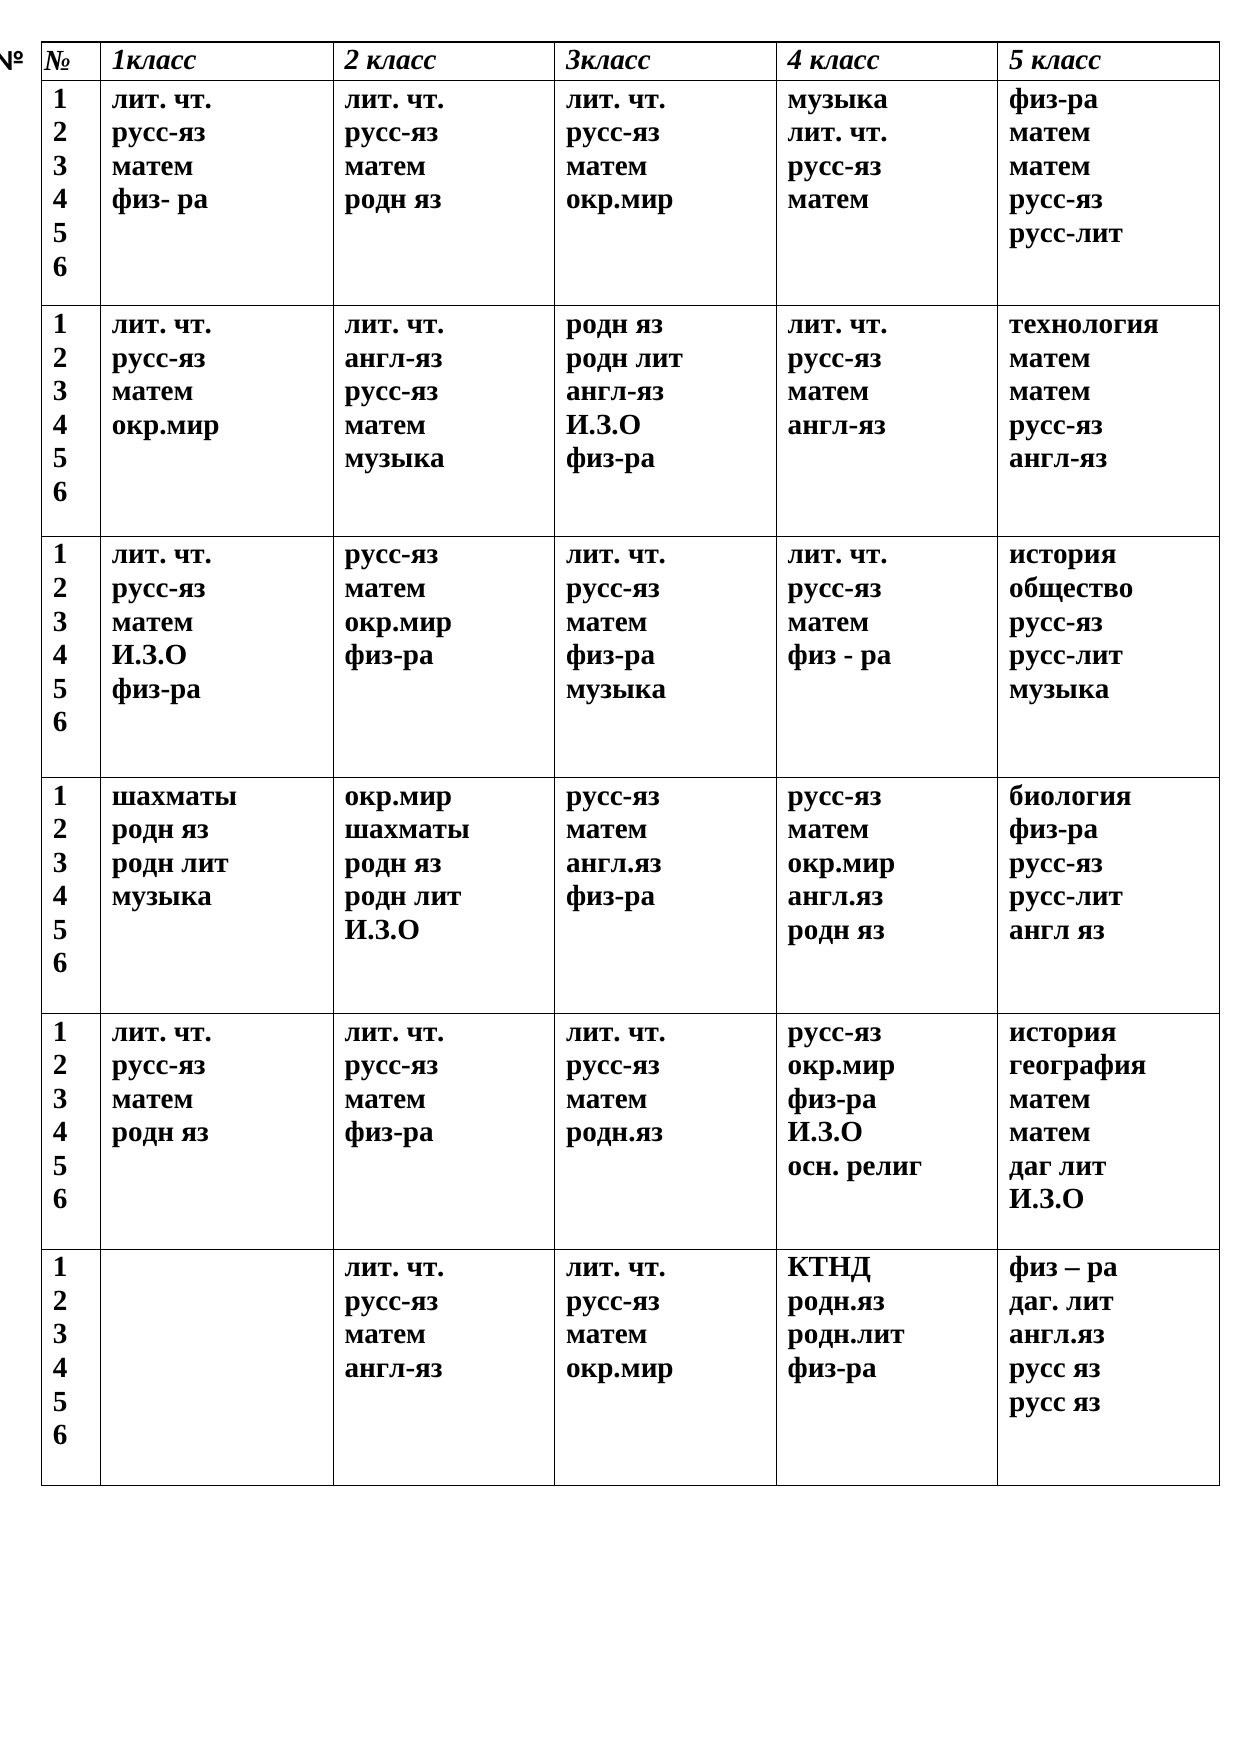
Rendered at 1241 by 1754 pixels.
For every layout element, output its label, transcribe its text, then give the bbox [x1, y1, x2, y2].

table_cell физ-ра матем матем русс-яз русс-лит [998, 81, 1219, 305]
table_cell 1 2 3 4 5 6 [42, 1250, 100, 1485]
table_cell 1 2 3 4 5 6 [42, 81, 100, 305]
table_cell лит. чт. русс-яз матем физ-ра [334, 1014, 554, 1248]
table_cell шахматы родн яз родн лит музыка [101, 778, 333, 1013]
table_cell история общество русс-яз русс-лит музыка [998, 537, 1219, 777]
table_cell физ – ра даг. лит англ.яз русс яз русс яз [998, 1250, 1219, 1485]
table_header 3класс [555, 43, 776, 80]
table_cell лит. чт. русс-яз матем родн яз [101, 1014, 333, 1248]
table_cell русс-яз матем окр.мир физ-ра [334, 537, 554, 777]
table_cell лит. чт. русс-яз матем англ-яз [777, 306, 997, 536]
table_cell лит. чт. русс-яз матем физ - ра [777, 537, 997, 777]
table_cell лит. чт. русс-яз матем окр.мир [555, 1250, 776, 1485]
table_cell лит. чт. русс-яз матем физ- ра [101, 81, 333, 305]
table_header № № [42, 43, 100, 80]
table_cell лит. чт. англ-яз русс-яз матем музыка [334, 306, 554, 536]
table_cell музыка лит. чт. русс-яз матем [777, 81, 997, 305]
table_cell лит. чт. русс-яз матем окр.мир [555, 81, 776, 305]
table_cell 1 2 3 4 5 6 [42, 306, 100, 536]
table_cell биология физ-ра русс-яз русс-лит англ яз [998, 778, 1219, 1013]
table_header 1класс [101, 43, 333, 80]
table_cell лит. чт. русс-яз матем физ-ра музыка [555, 537, 776, 777]
table_cell технология матем матем русс-яз англ-яз [998, 306, 1219, 536]
table_cell 1 2 3 4 5 6 [42, 537, 100, 777]
table_cell [101, 1250, 333, 1485]
table_cell окр.мир шахматы родн яз родн лит И.З.О [334, 778, 554, 1013]
table_cell КТНД родн.яз родн.лит физ-ра [777, 1250, 997, 1485]
table_cell лит. чт. русс-яз матем англ-яз [334, 1250, 554, 1485]
table_cell родн яз родн лит англ-яз И.З.О физ-ра [555, 306, 776, 536]
table_cell русс-яз окр.мир физ-ра И.З.О осн. религ [777, 1014, 997, 1248]
table_header 5 класс [998, 43, 1219, 80]
table_cell русс-яз матем англ.яз физ-ра [555, 778, 776, 1013]
table_cell лит. чт. русс-яз матем окр.мир [101, 306, 333, 536]
table_header 2 класс [334, 43, 554, 80]
table_cell история география матем матем даг лит И.З.О [998, 1014, 1219, 1248]
table_cell лит. чт. русс-яз матем родн.яз [555, 1014, 776, 1248]
table_cell лит. чт. русс-яз матем И.З.О физ-ра [101, 537, 333, 777]
table_cell лит. чт. русс-яз матем родн яз [334, 81, 554, 305]
table_cell 1 2 3 4 5 6 [42, 1014, 100, 1248]
table_header 4 класс [777, 43, 997, 80]
table_cell 1 2 3 4 5 6 [42, 778, 100, 1013]
table_cell русс-яз матем окр.мир англ.яз родн яз [777, 778, 997, 1013]
